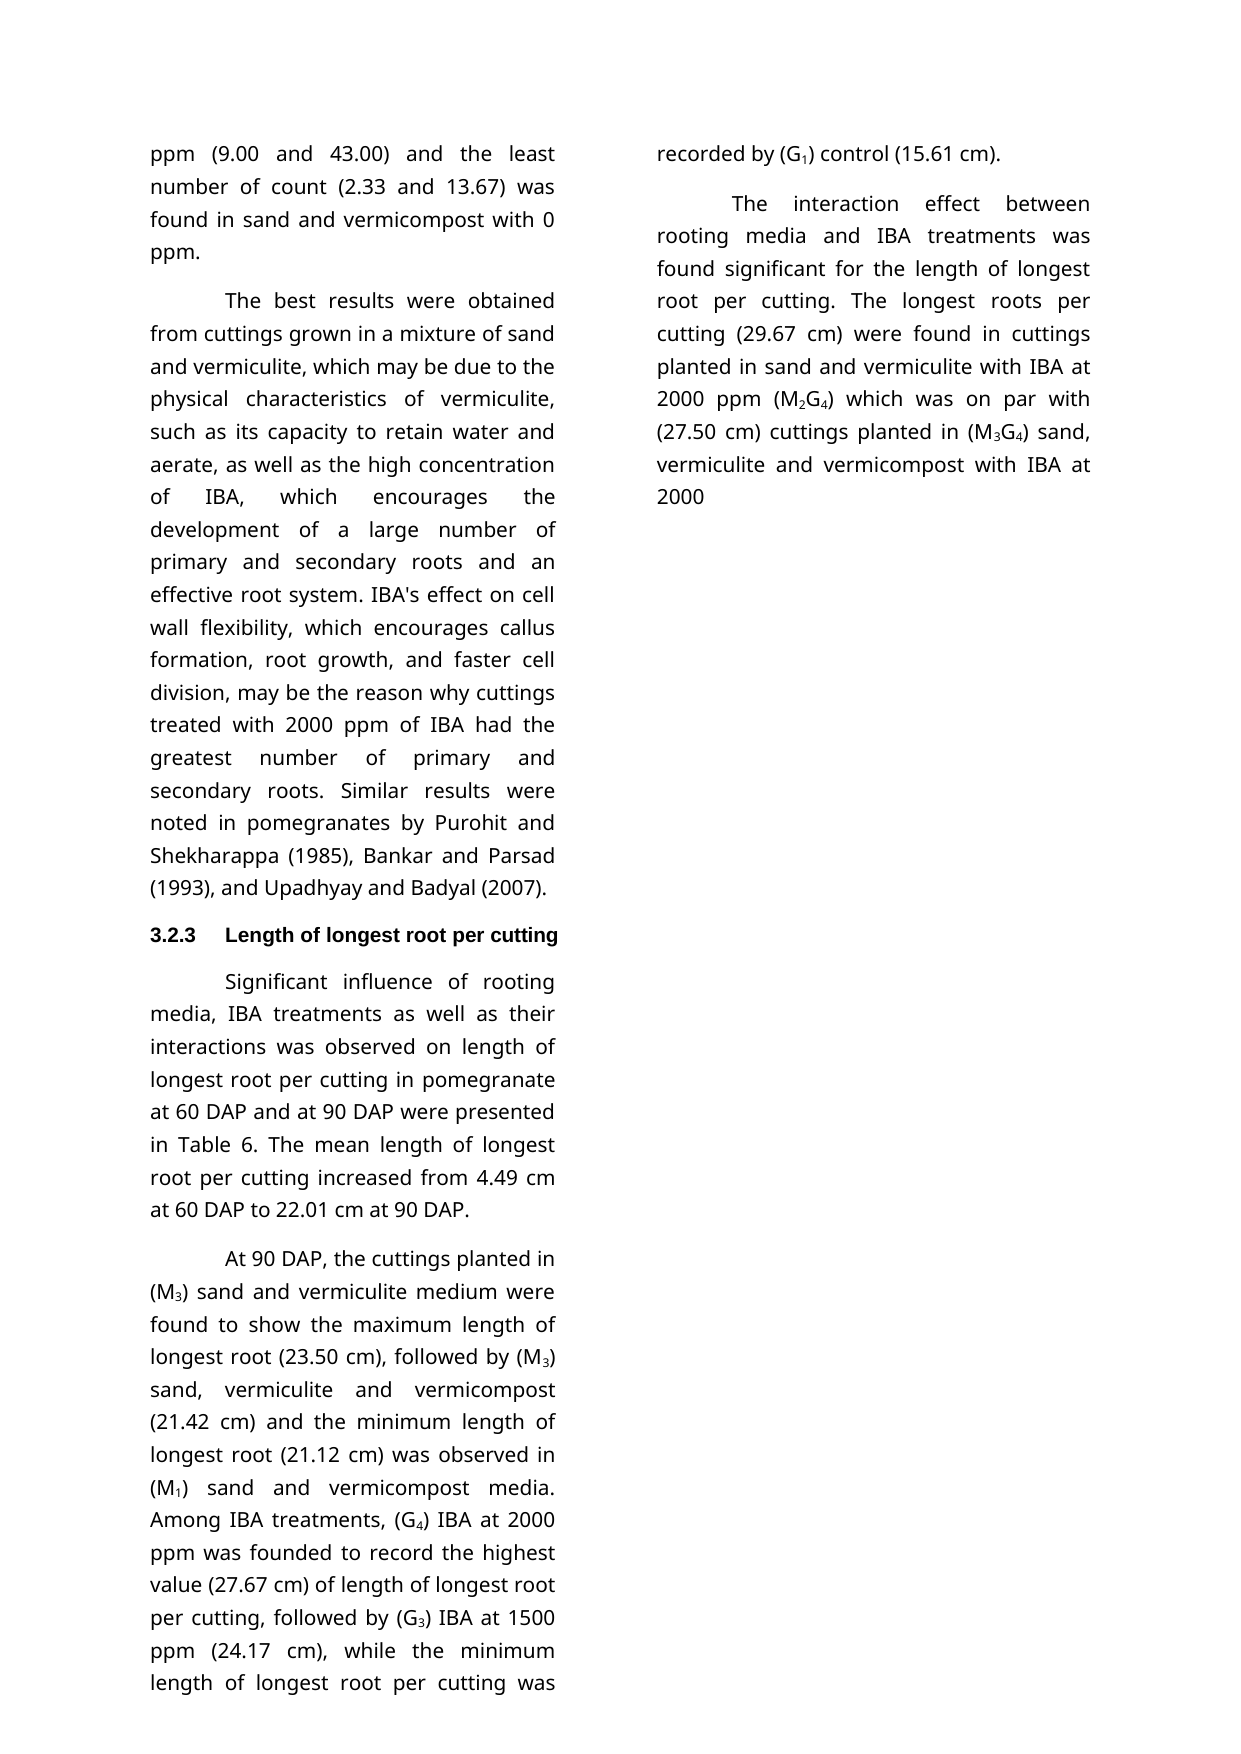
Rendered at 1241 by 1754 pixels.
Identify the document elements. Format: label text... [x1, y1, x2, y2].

text At 90 DAP, the cuttings planted in (M3) sand and vermiculite medium were found to show the maximum length of longest root (23.50 cm), followed by (M3) sand, vermiculite and vermicompost (21.42 cm) and the minimum length of longest root (21.12 cm) was observed in (M1) sand and vermicompost media. Among IBA treatments, (G4) IBA at 2000 ppm was founded to record the highest value (27.67 cm) of length of longest root per cutting, followed by (G3) IBA at 1500 ppm (24.17 cm), while the minimum length of longest root per cutting was recorded by (G1) control (15.61 cm). [150, 1244, 555, 1697]
text The best results were obtained from cuttings grown in a mixture of sand and vermiculite, which may be due to the physical characteristics of vermiculite, such as its capacity to retain water and aerate, as well as the high concentration of IBA, which encourages the development of a large number of primary and secondary roots and an effective root system. IBA's effect on cell wall flexibility, which encourages callus formation, root growth, and faster cell division, may be the reason why cuttings treated with 2000 ppm of IBA had the greatest number of primary and secondary roots. Similar results were noted in pomegranates by Purohit and Shekharappa (1985), Bankar and Parsad (1993), and Upadhyay and Badyal (2007). [150, 287, 555, 902]
text ppm (9.00 and 43.00) and the least number of count (2.33 and 13.67) was found in sand and vermicompost with 0 ppm. [150, 139, 555, 266]
text The interaction effect between rooting media and IBA treatments was found significant for the length of longest root per cutting. The longest roots per cutting (29.67 cm) were found in cuttings planted in sand and vermiculite with IBA at 2000 ppm (M2G4) which was on par with (27.50 cm) cuttings planted in (M3G4) sand, vermiculite and vermicompost with IBA at 2000 [657, 189, 1090, 511]
subtitle Length of longest root per cutting [150, 923, 587, 947]
text Significant influence of rooting media, IBA treatments as well as their interactions was observed on length of longest root per cutting in pomegranate at 60 DAP and at 90 DAP were presented in Table 6. The mean length of longest root per cutting increased from 4.49 cm at 60 DAP to 22.01 cm at 90 DAP. [150, 967, 555, 1224]
